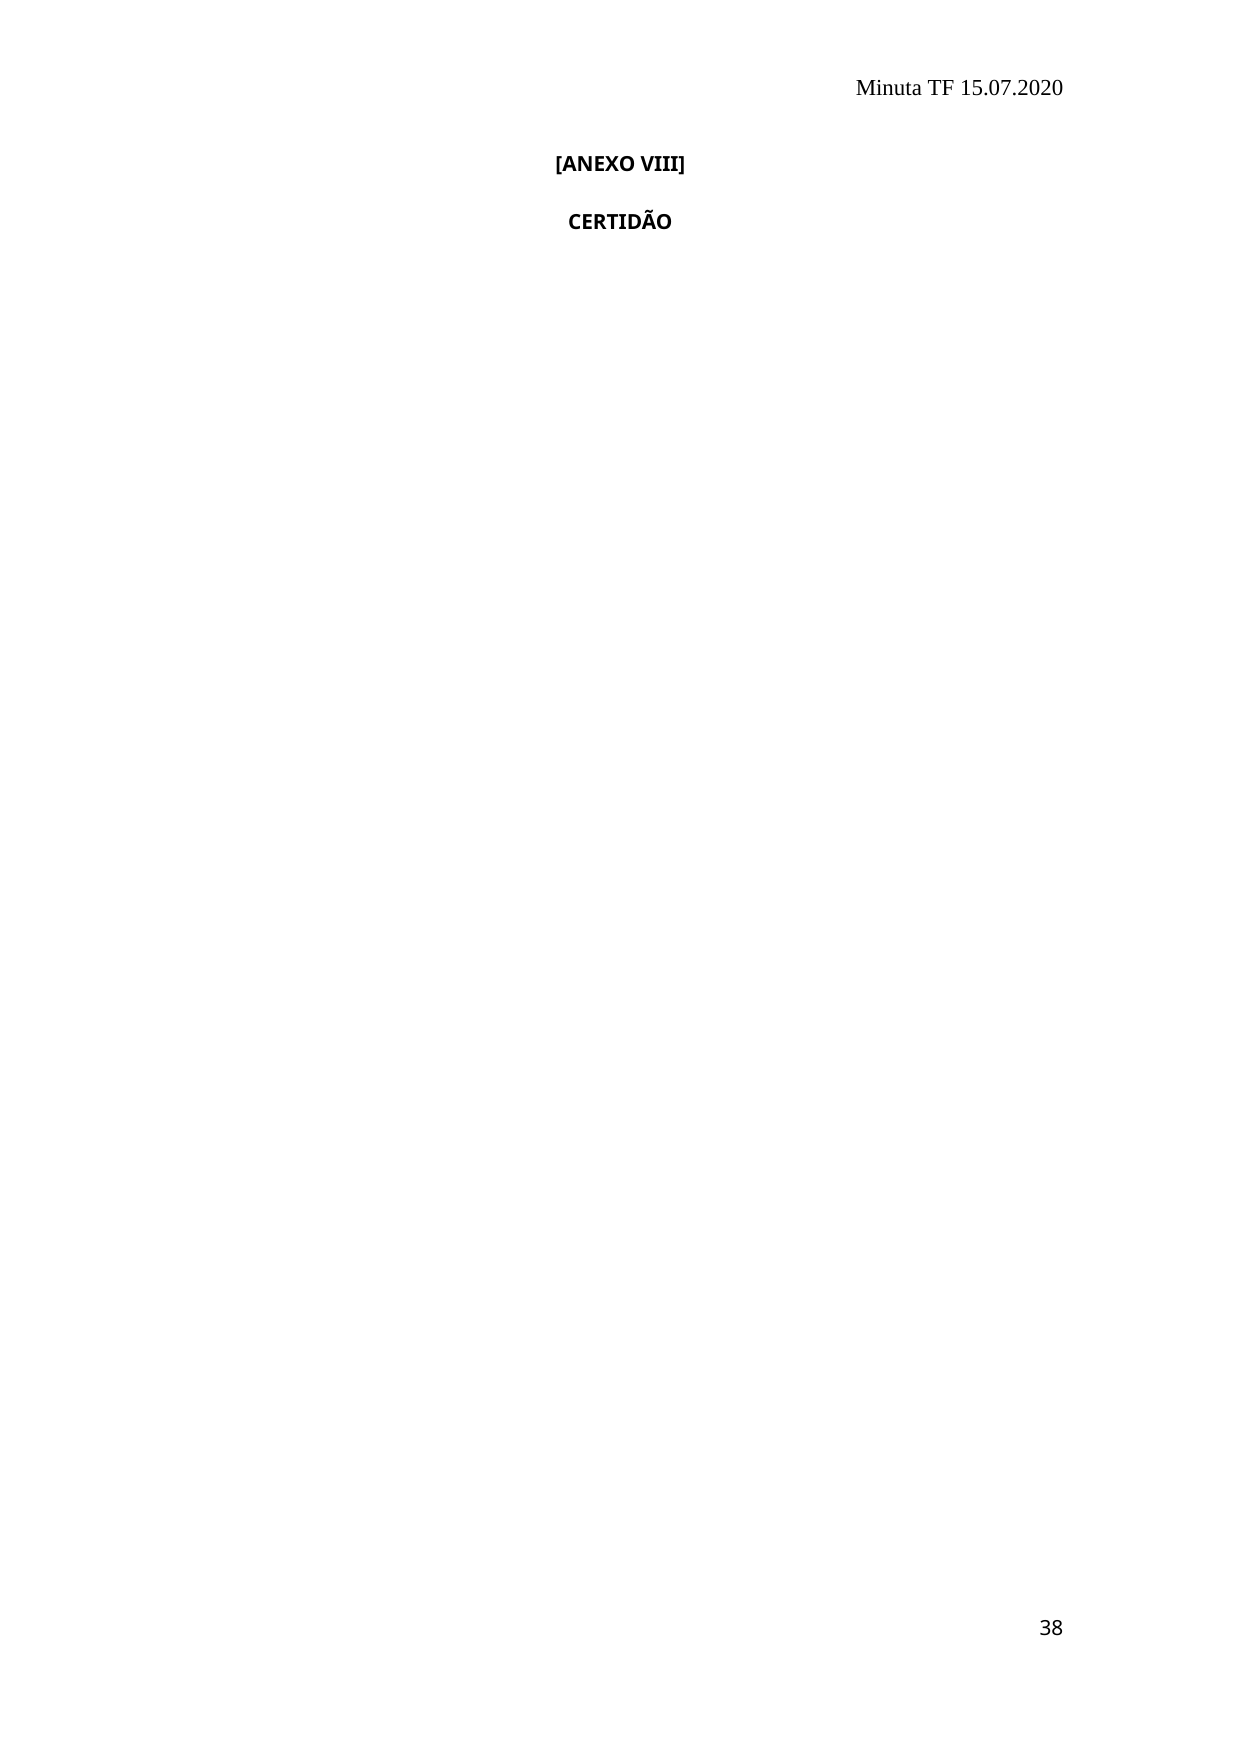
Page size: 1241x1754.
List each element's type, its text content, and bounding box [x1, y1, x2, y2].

text [ANEXO VIII] [177, 148, 1063, 177]
text CERTIDÃO [177, 206, 1063, 235]
